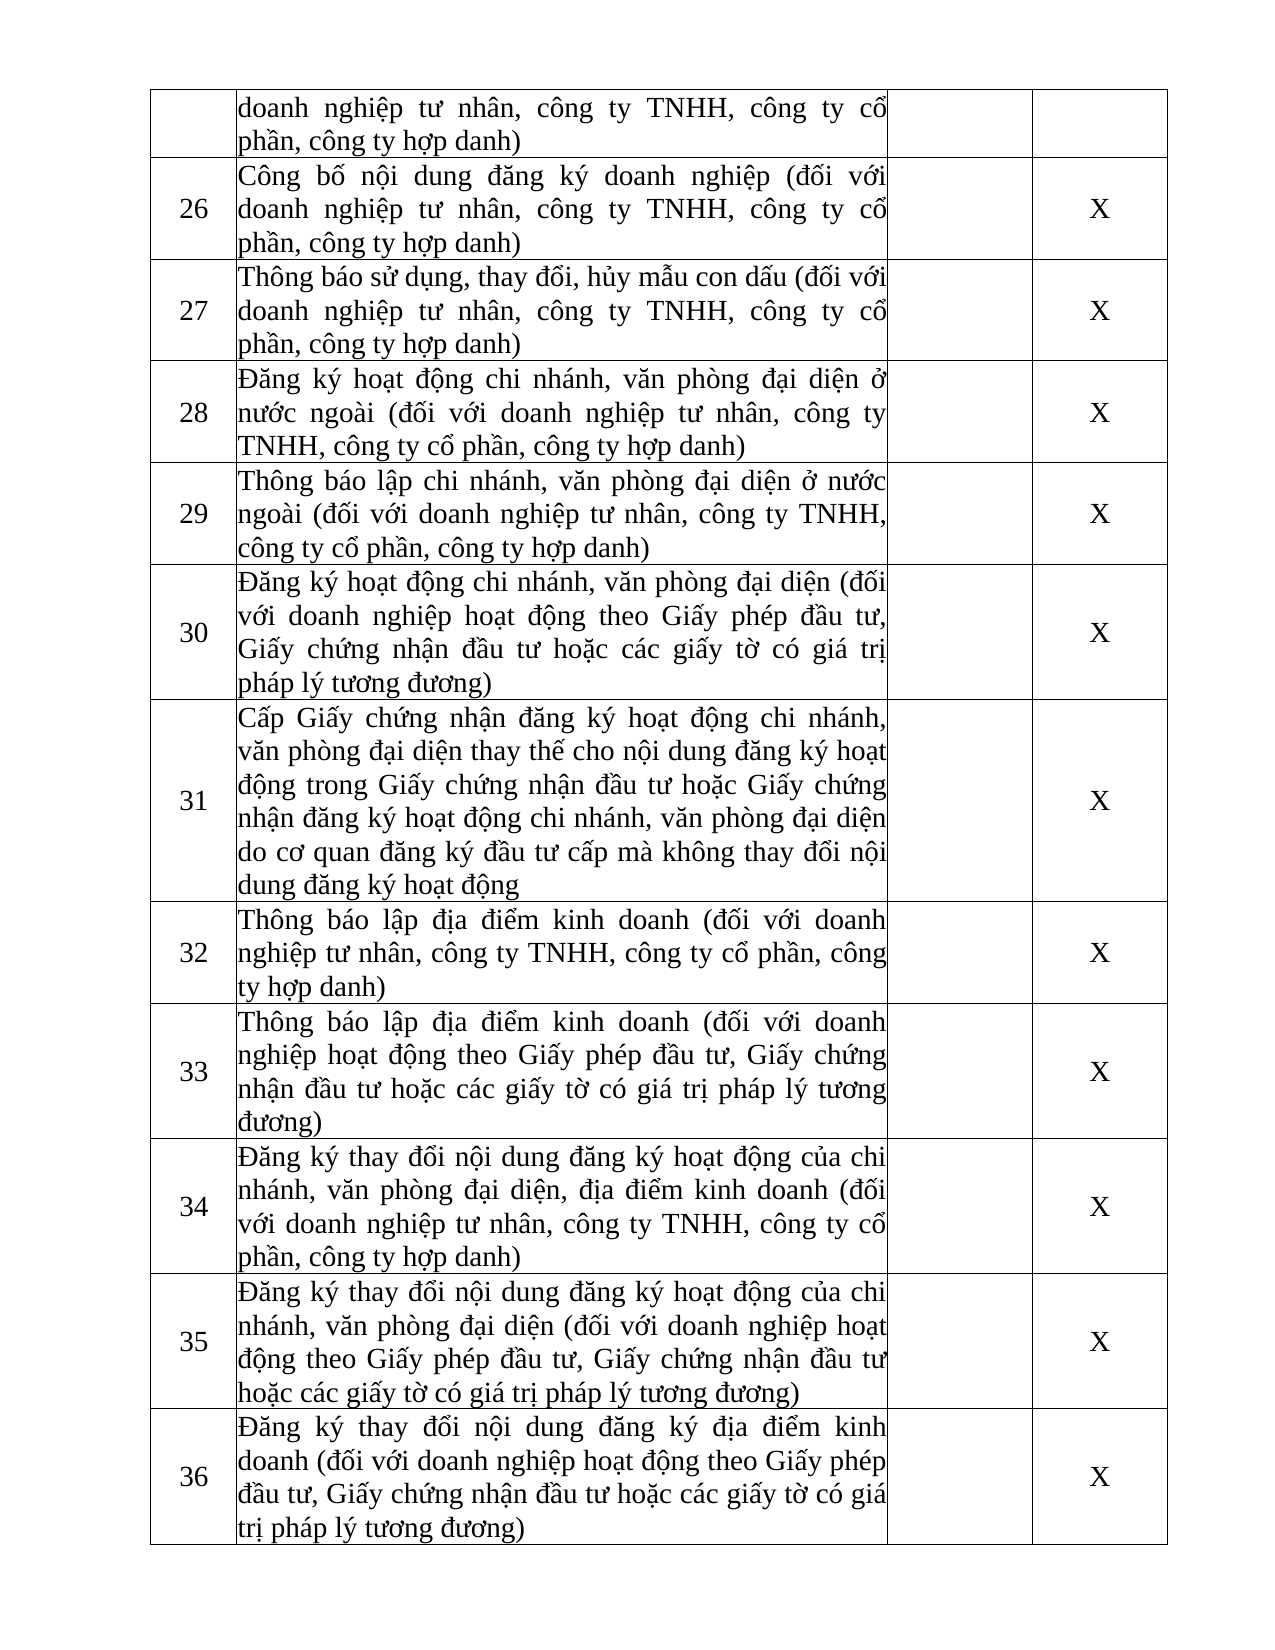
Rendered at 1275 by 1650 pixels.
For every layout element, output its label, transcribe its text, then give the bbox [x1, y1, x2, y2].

table_cell [888, 700, 1032, 901]
table_cell 31 [151, 700, 236, 901]
table_cell X [1033, 902, 1167, 1003]
table_cell Công bố nội dung đăng ký doanh nghiệp (đối với doanh nghiệp tư nhân, công ty TNHH, công ty cổ phần, công ty hợp danh) [237, 158, 887, 258]
table_cell 33 [151, 1004, 236, 1138]
table_cell [888, 1409, 1032, 1543]
table_cell 29 [151, 463, 236, 563]
table_cell X [1033, 700, 1167, 901]
table_cell [888, 565, 1032, 699]
table_cell X [1033, 1274, 1167, 1408]
table_cell Đăng ký thay đổi nội dung đăng ký hoạt động của chi nhánh, văn phòng đại diện (đối với doanh nghiệp hoạt động theo Giấy phép đầu tư, Giấy chứng nhận đầu tư hoặc các giấy tờ có giá trị pháp lý tương đương) [237, 1274, 887, 1408]
table_cell [888, 260, 1032, 360]
table_cell 36 [151, 1409, 236, 1543]
table_cell Đăng ký thay đổi nội dung đăng ký địa điểm kinh doanh (đối với doanh nghiệp hoạt động theo Giấy phép đầu tư, Giấy chứng nhận đầu tư hoặc các giấy tờ có giá trị pháp lý tương đương) [237, 1409, 887, 1543]
table_cell [888, 463, 1032, 563]
table_cell Thông báo lập địa điểm kinh doanh (đối với doanh nghiệp hoạt động theo Giấy phép đầu tư, Giấy chứng nhận đầu tư hoặc các giấy tờ có giá trị pháp lý tương đương) [237, 1004, 887, 1138]
table_cell 35 [151, 1274, 236, 1408]
table_cell X [1033, 1409, 1167, 1543]
table_cell Thông báo lập địa điểm kinh doanh (đối với doanh nghiệp tư nhân, công ty TNHH, công ty cổ phần, công ty hợp danh) [237, 902, 887, 1003]
table_cell Cấp Giấy chứng nhận đăng ký hoạt động chi nhánh, văn phòng đại diện thay thế cho nội dung đăng ký hoạt động trong Giấy chứng nhận đầu tư hoặc Giấy chứng nhận đăng ký hoạt động chi nhánh, văn phòng đại diện do cơ quan đăng ký đầu tư cấp mà không thay đổi nội dung đăng ký hoạt động [237, 700, 887, 901]
table_cell X [1033, 565, 1167, 699]
table_cell 26 [151, 158, 236, 258]
table_cell [888, 1139, 1032, 1273]
table_cell [888, 1004, 1032, 1138]
table_cell Thông báo lập chi nhánh, văn phòng đại diện ở nước ngoài (đối với doanh nghiệp tư nhân, công ty TNHH, công ty cổ phần, công ty hợp danh) [237, 463, 887, 563]
table_cell 25 [151, 90, 236, 157]
table_cell [888, 361, 1032, 462]
table_cell 28 [151, 361, 236, 462]
table_cell X [1033, 361, 1167, 462]
table_cell 27 [151, 260, 236, 360]
table_cell 32 [151, 902, 236, 1003]
table_cell [888, 902, 1032, 1003]
table_cell X [1033, 1004, 1167, 1138]
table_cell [237, 90, 887, 157]
table_cell X [1033, 260, 1167, 360]
table_cell [888, 158, 1032, 258]
table_cell X [1033, 1139, 1167, 1273]
table_cell Đăng ký thay đổi nội dung đăng ký hoạt động của chi nhánh, văn phòng đại diện, địa điểm kinh doanh (đối với doanh nghiệp tư nhân, công ty TNHH, công ty cổ phần, công ty hợp danh) [237, 1139, 887, 1273]
table_cell 30 [151, 565, 236, 699]
table_cell X [1033, 463, 1167, 563]
table_cell Đăng ký hoạt động chi nhánh, văn phòng đại diện ở nước ngoài (đối với doanh nghiệp tư nhân, công ty TNHH, công ty cổ phần, công ty hợp danh) [237, 361, 887, 462]
table_cell X [1033, 158, 1167, 258]
table_cell [888, 1274, 1032, 1408]
table_cell Thông báo sử dụng, thay đổi, hủy mẫu con dấu (đối với doanh nghiệp tư nhân, công ty TNHH, công ty cổ phần, công ty hợp danh) [237, 260, 887, 360]
table_cell X [1033, 90, 1167, 157]
table_cell Đăng ký hoạt động chi nhánh, văn phòng đại diện (đối với doanh nghiệp hoạt động theo Giấy phép đầu tư, Giấy chứng nhận đầu tư hoặc các giấy tờ có giá trị pháp lý tương đương) [237, 565, 887, 699]
table_cell [888, 90, 1032, 157]
table_cell 34 [151, 1139, 236, 1273]
